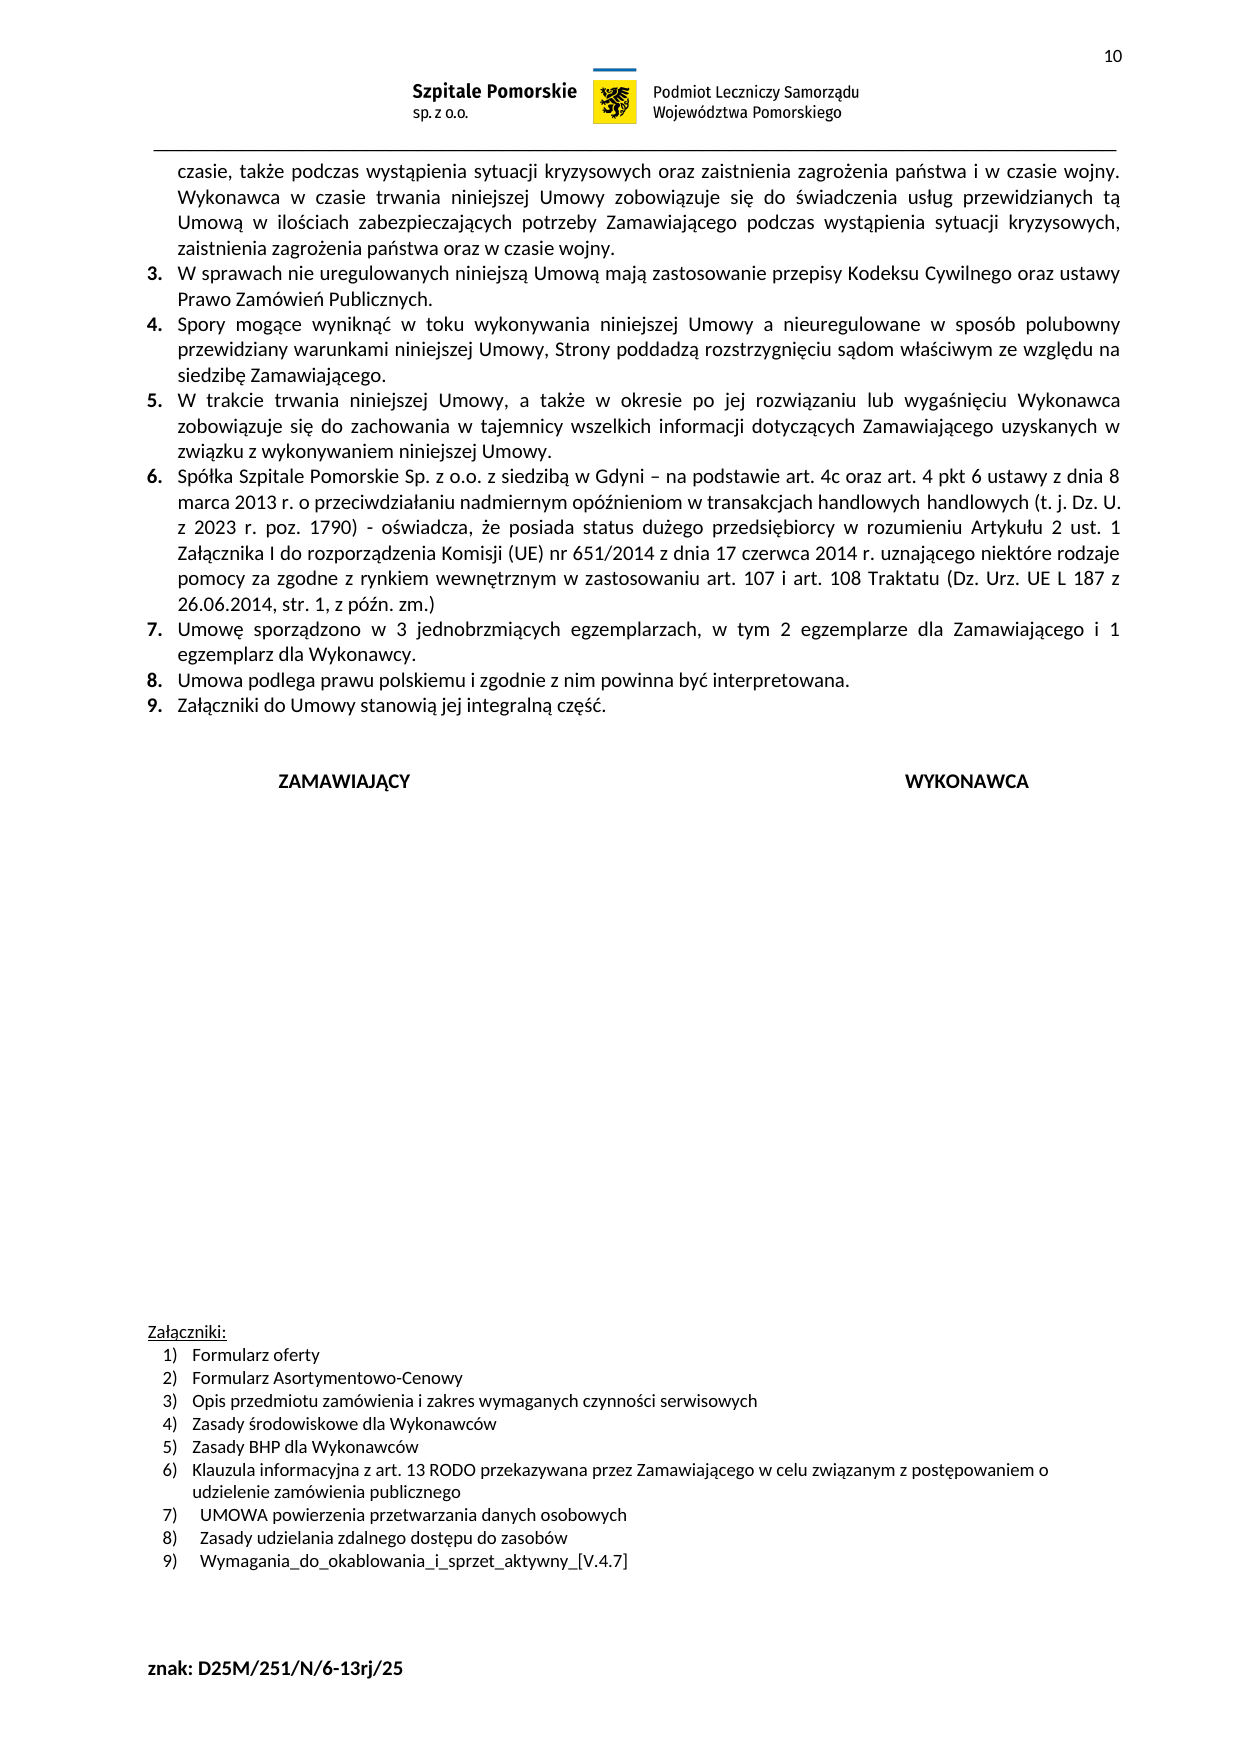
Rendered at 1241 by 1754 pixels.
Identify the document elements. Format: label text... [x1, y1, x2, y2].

list Spółka Szpitale Pomorskie Sp. z o.o. z siedzibą w Gdyni – na podstawie art. 4c oraz art. 4 pkt 6 ustawy z dnia 8 marca 2013 r. o przeciwdziałaniu nadmiernym opóźnieniom w transakcjach handlowych handlowych (t. j. Dz. U. z 2023 r. poz. 1790) - oświadcza, że posiada status dużego przedsiębiorcy w rozumieniu Artykułu 2 ust. 1 Załącznika I do rozporządzenia Komisji (UE) nr 651/2014 z dnia 17 czerwca 2014 r. uznającego niektóre rodzaje pomocy za zgodne z rynkiem wewnętrznym w zastosowaniu art. 107 i art. 108 Traktatu (Dz. Urz. UE L 187 z 26.06.2014, str. 1, z późn. zm.) [147, 464, 1122, 616]
list Załączniki do Umowy stanowią jej integralną część. [147, 692, 1122, 718]
list Opis przedmiotu zamówienia i zakres wymaganych czynności serwisowych [162, 1389, 1122, 1412]
list Wymagania_do_okablowania_i_sprzet_aktywny_[V.4.7] [162, 1549, 1122, 1572]
list Formularz oferty [162, 1343, 1122, 1366]
list Spory mogące wyniknąć w toku wykonywania niniejszej Umowy a nieuregulowane w sposób polubowny przewidziany warunkami niniejszej Umowy, Strony poddadzą rozstrzygnięciu sądom właściwym ze względu na siedzibę Zamawiającego. [147, 311, 1122, 387]
list Formularz Asortymentowo-Cenowy [162, 1366, 1122, 1389]
picture [410, 67, 859, 126]
list Zasady udzielania zdalnego dostępu do zasobów [162, 1526, 1122, 1549]
text Załączniki: [148, 1320, 1122, 1343]
list W sprawach nie uregulowanych niniejszą Umową mają zastosowanie przepisy Kodeksu Cywilnego oraz ustawy Prawo Zamówień Publicznych. [147, 260, 1122, 311]
text ZAMAWIAJĄCY WYKONAWCA [148, 769, 1122, 794]
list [147, 159, 1122, 260]
list Klauzula informacyjna z art. 13 RODO przekazywana przez Zamawiającego w celu związanym z postępowaniem o udzielenie zamówienia publicznego [162, 1458, 1122, 1503]
list Umowę sporządzono w 3 jednobrzmiących egzemplarzach, w tym 2 egzemplarze dla Zamawiającego i 1 egzemplarz dla Wykonawcy. [147, 616, 1122, 667]
list W trakcie trwania niniejszej Umowy, a także w okresie po jej rozwiązaniu lub wygaśnięciu Wykonawca zobowiązuje się do zachowania w tajemnicy wszelkich informacji dotyczących Zamawiającego uzyskanych w związku z wykonywaniem niniejszej Umowy. [147, 387, 1122, 464]
list Umowa podlega prawu polskiemu i zgodnie z nim powinna być interpretowana. [147, 667, 1122, 692]
list Zasady środowiskowe dla Wykonawców [162, 1412, 1122, 1435]
list Zasady BHP dla Wykonawców [162, 1435, 1122, 1458]
list UMOWA powierzenia przetwarzania danych osobowych [162, 1503, 1122, 1526]
